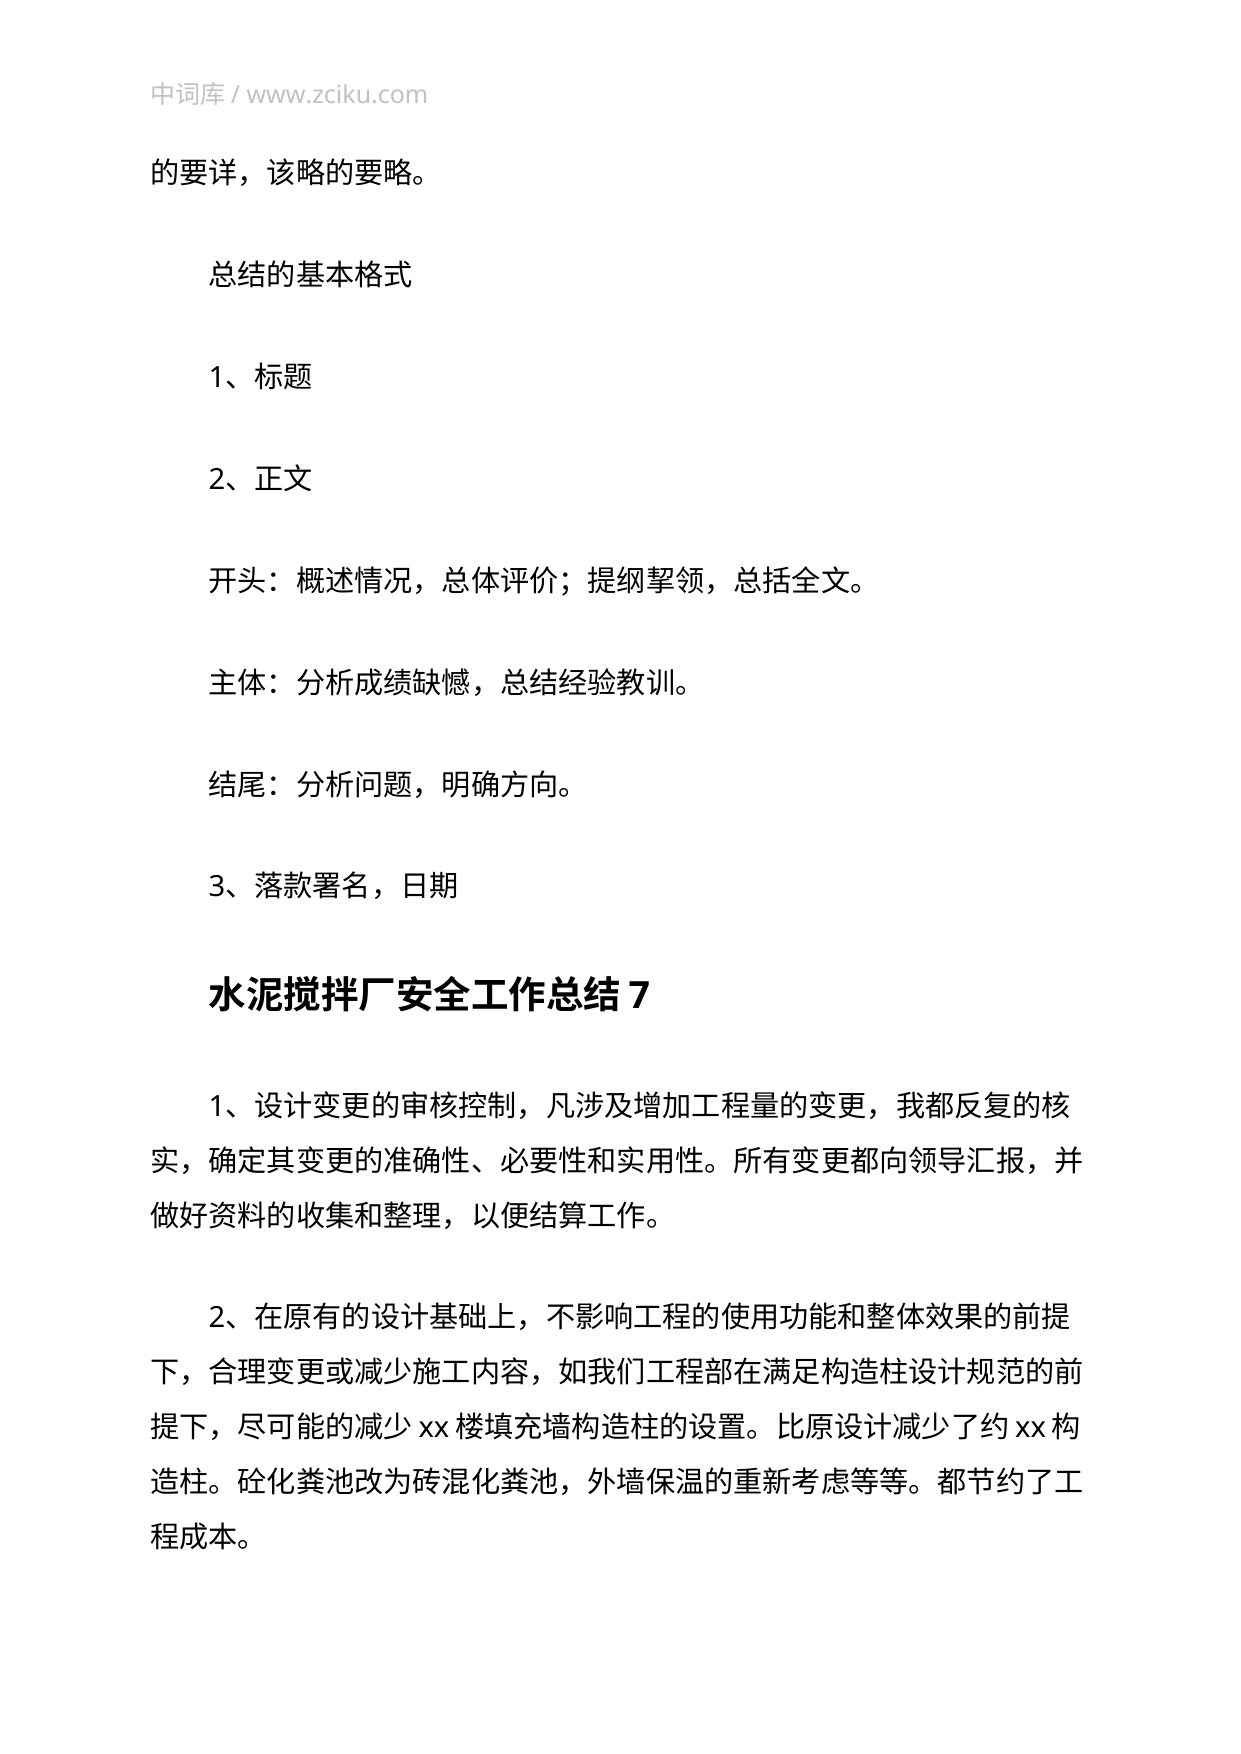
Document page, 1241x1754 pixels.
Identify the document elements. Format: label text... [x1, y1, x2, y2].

text 开头：概述情况，总体评价；提纲挈领，总括全文。 [150, 557, 1090, 600]
text 总结的基本格式 [150, 252, 1090, 294]
text 1、设计变更的审核控制，凡涉及增加工程量的变更，我都反复的核实，确定其变更的准确性、必要性和实用性。所有变更都向领导汇报，并做好资料的收集和整理，以便结算工作。 [150, 1082, 1090, 1234]
text 2、在原有的设计基础上，不影响工程的使用功能和整体效果的前提下，合理变更或减少施工内容，如我们工程部在满足构造柱设计规范的前提下，尽可能的减少xx楼填充墙构造柱的设置。比原设计减少了约xx构造柱。砼化粪池改为砖混化粪池，外墙保温的重新考虑等等。都节约了工程成本。 [150, 1294, 1090, 1556]
text 3、落款署名，日期 [150, 863, 1090, 905]
text 水泥搅拌厂安全工作总结7 [150, 965, 1090, 1019]
text 2、正文 [150, 456, 1090, 498]
text 结尾：分析问题，明确方向。 [150, 761, 1090, 803]
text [150, 150, 1090, 192]
text 主体：分析成绩缺憾，总结经验教训。 [150, 659, 1090, 702]
text 1、标题 [150, 353, 1090, 396]
